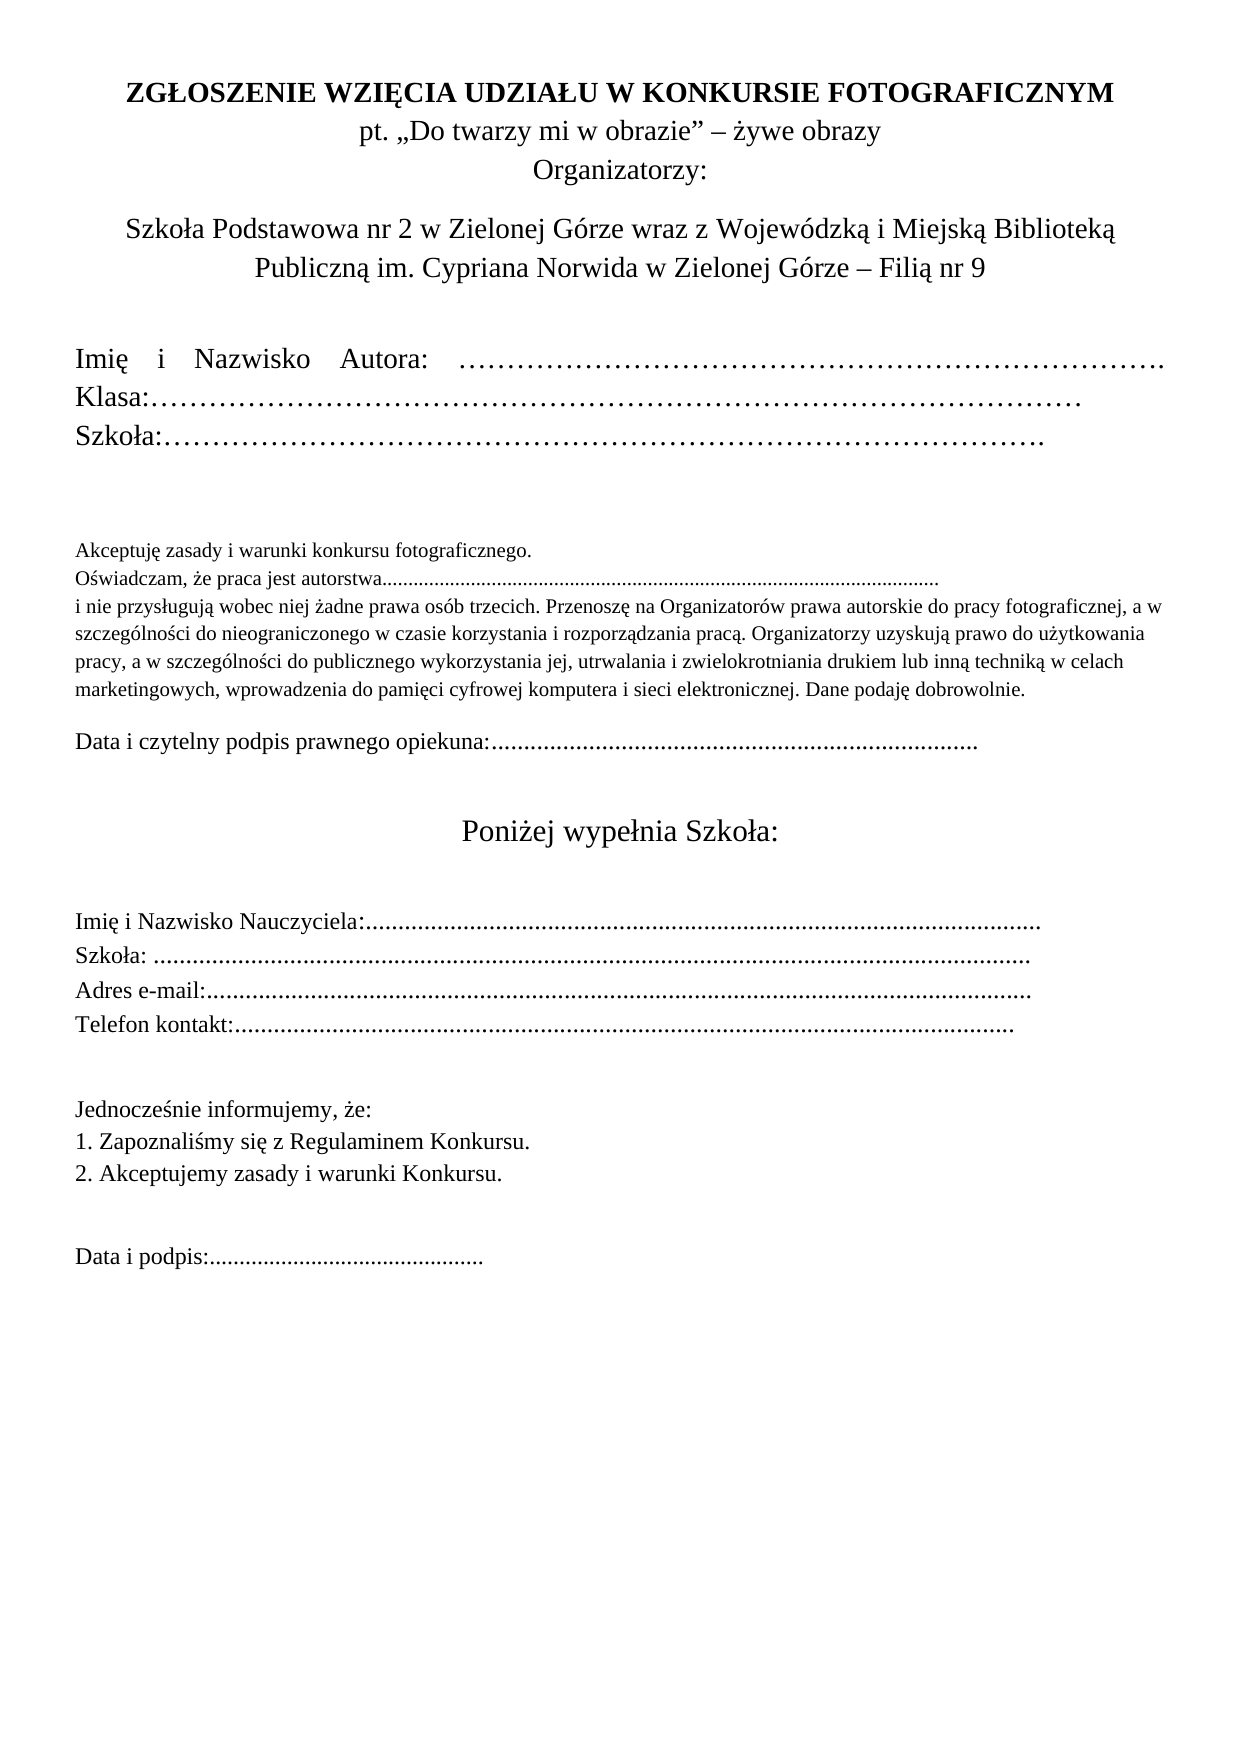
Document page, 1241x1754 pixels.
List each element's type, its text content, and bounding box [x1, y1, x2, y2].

text Imię i Nazwisko Nauczyciela:........................................................................................................ Szkoła: ....................................................................................................................................... Adres e-mail:............................................................................................................................... Telefon kontakt:........................................................................................................................ [75, 874, 1165, 1070]
text Imię i Nazwisko Autora: ………………………………………………………………. Klasa:…………………………………………………………………………………… Szkoła:………………………………………………………………………………. [75, 309, 1165, 483]
text Data i podpis:.............................................. [75, 1211, 1165, 1269]
text Data i czytelny podpis prawnego opiekuna:........................................................................... [75, 725, 1165, 755]
text ZGŁOSZENIE WZIĘCIA UDZIAŁU W KONKURSIE FOTOGRAFICZNYM pt. „Do twarzy mi w obrazie” – żywe obrazy Organizatorzy: [75, 75, 1165, 186]
text Akceptuję zasady i warunki konkursu fotograficznego. Oświadczam, że praca jest autorstwa........................................................................................................... i nie przysługują wobec niej żadne prawa osób trzecich. Przenoszę na Organizatorów prawa autorskie do pracy fotograficznej, a w szczególności do nieograniczonego w czasie korzystania i rozporządzania pracą. Organizatorzy uzyskują prawo do użytkowania pracy, a w szczególności do publicznego wykorzystania jej, utrwalania i zwielokrotniania drukiem lub inną techniką w celach marketingowych, wprowadzenia do pamięci cyfrowej komputera i sieci elektronicznej. Dane podaję dobrowolnie. [75, 508, 1165, 701]
text Szkoła Podstawowa nr 2 w Zielonej Górze wraz z Wojewódzką i Miejską Biblioteką Publiczną im. Cypriana Norwida w Zielonej Górze – Filią nr 9 [75, 211, 1165, 283]
text Jednocześnie informujemy, że: 1. Zapoznaliśmy się z Regulaminem Konkursu. 2. Akceptujemy zasady i warunki Konkursu. [75, 1095, 1165, 1186]
text Poniżej wypełnia Szkoła: [75, 780, 1165, 848]
